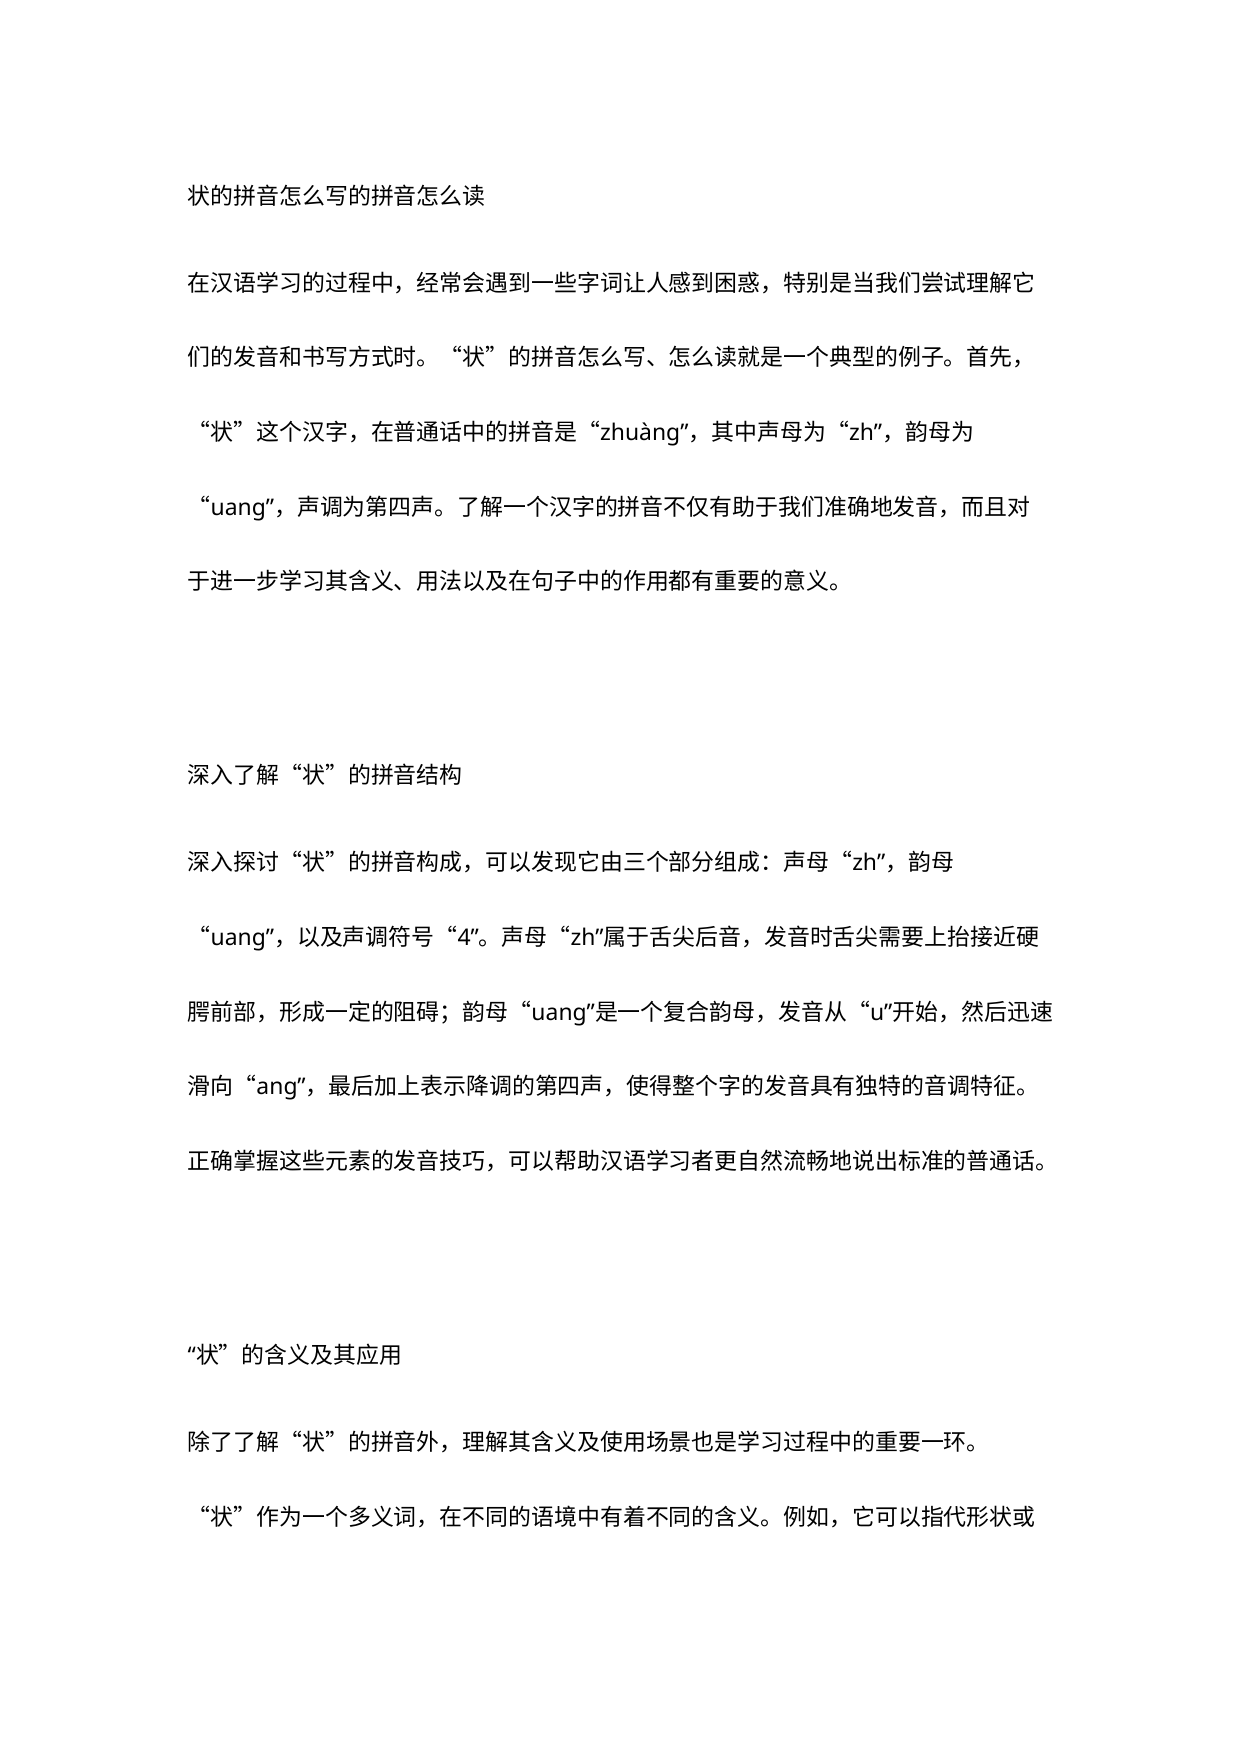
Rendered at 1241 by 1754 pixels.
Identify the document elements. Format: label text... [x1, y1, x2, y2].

text 深入了解“状”的拼音结构 [187, 742, 1053, 807]
text 深入探讨“状”的拼音构成，可以发现它由三个部分组成：声母“zh”，韵母“uang”，以及声调符号“4”。声母“zh”属于舌尖后音，发音时舌尖需要上抬接近硬腭前部，形成一定的阻碍；韵母“uang”是一个复合韵母，发音从“u”开始，然后迅速滑向“ang”，最后加上表示降调的第四声，使得整个字的发音具有独特的音调特征。正确掌握这些元素的发音技巧，可以帮助汉语学习者更自然流畅地说出标准的普通话。 [187, 828, 1053, 1192]
text “状”的含义及其应用 [187, 1321, 1053, 1386]
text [187, 1408, 1053, 1547]
text 状的拼音怎么写的拼音怎么读 [187, 162, 1053, 227]
text 在汉语学习的过程中，经常会遇到一些字词让人感到困惑，特别是当我们尝试理解它们的发音和书写方式时。“状”的拼音怎么写、怎么读就是一个典型的例子。首先，“状”这个汉字，在普通话中的拼音是“zhuàng”，其中声母为“zh”，韵母为“uang”，声调为第四声。了解一个汉字的拼音不仅有助于我们准确地发音，而且对于进一步学习其含义、用法以及在句子中的作用都有重要的意义。 [187, 248, 1053, 612]
